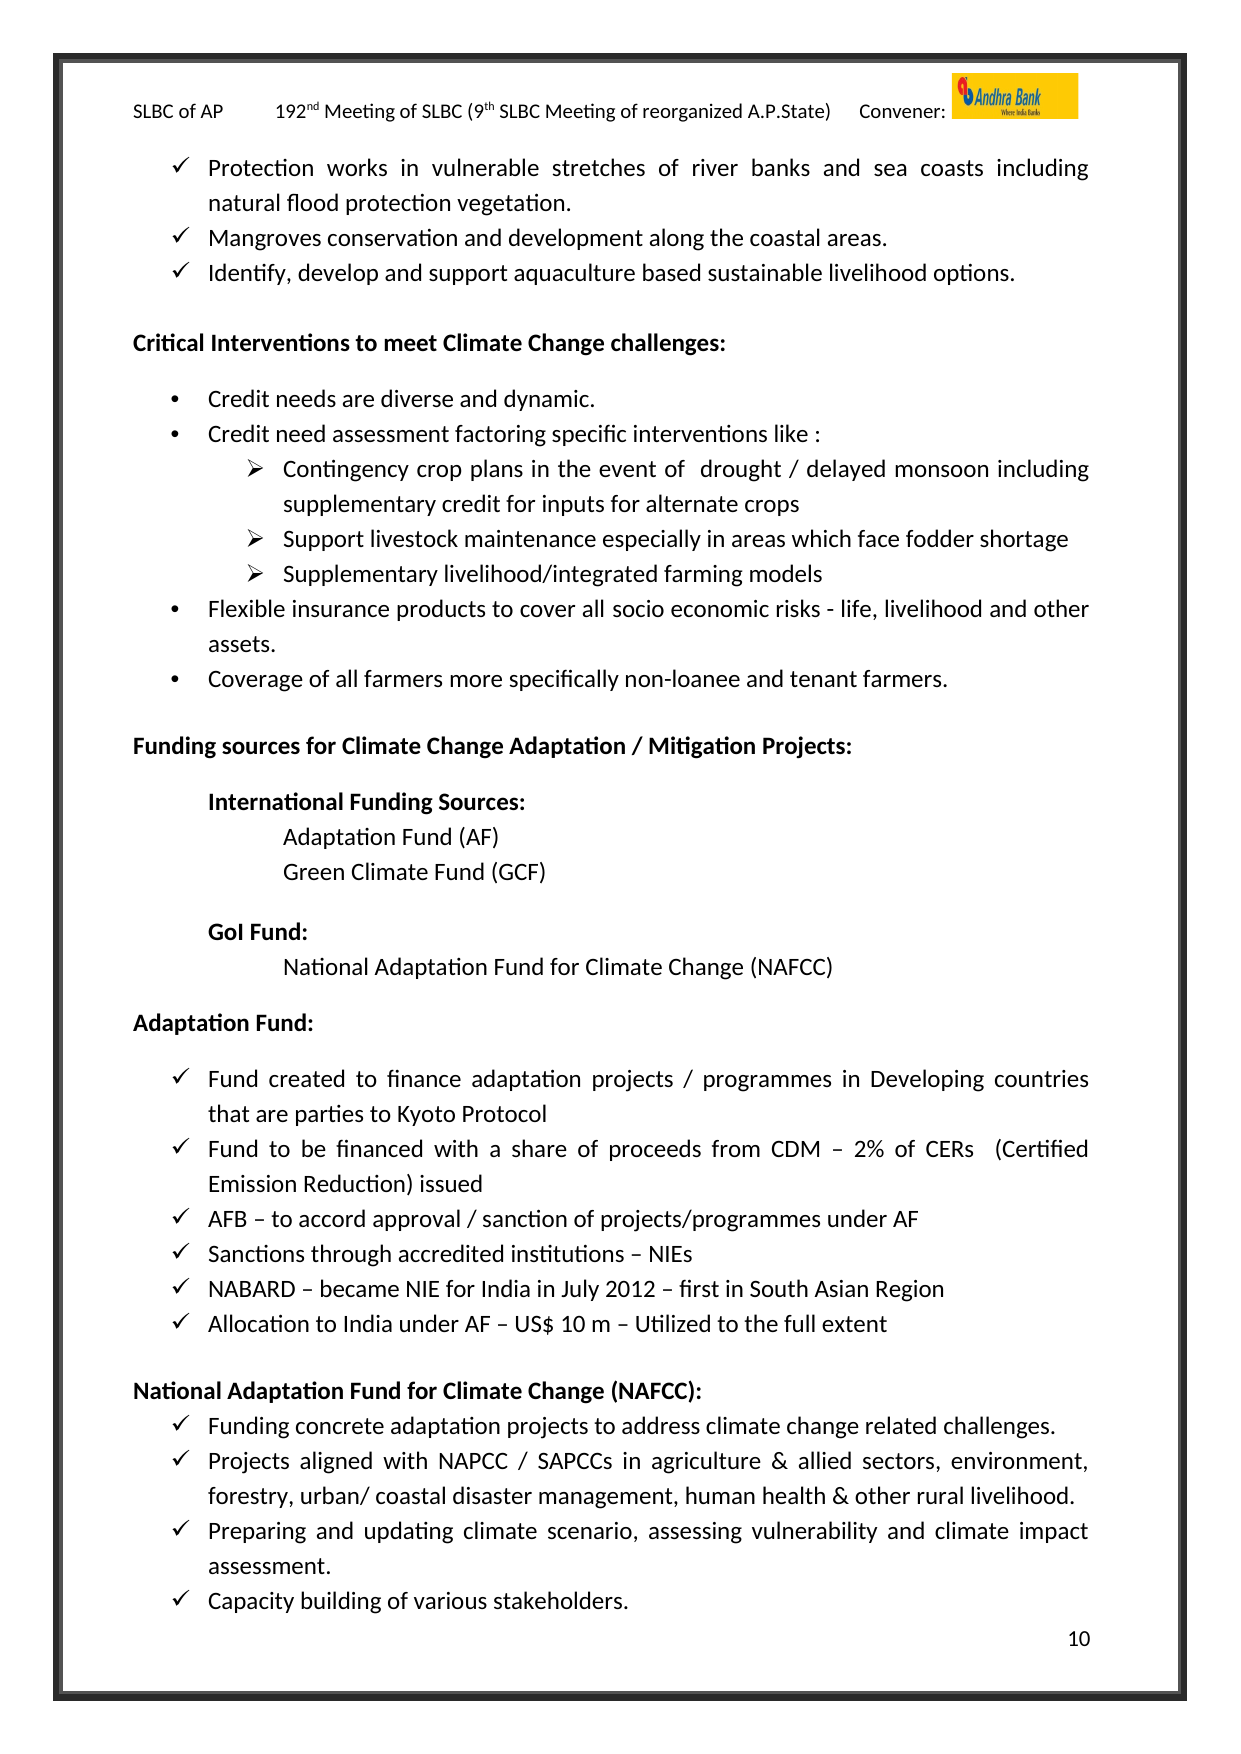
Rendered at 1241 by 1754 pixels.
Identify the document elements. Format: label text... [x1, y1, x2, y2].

list NABARD – became NIE for India in July 2012 – first in South Asian Region [170, 1273, 1090, 1303]
list Fund to be financed with a share of proceeds from CDM – 2% of CERs (Certified Emission Reduction) issued [170, 1133, 1090, 1198]
text International Funding Sources: [133, 786, 1090, 817]
list Preparing and updating climate scenario, assessing vulnerability and climate impact assessment. [170, 1515, 1090, 1580]
list Credit need assessment factoring specific interventions like : [170, 418, 1090, 448]
text Critical Interventions to meet Climate Change challenges: [133, 327, 1090, 358]
list Protection works in vulnerable stretches of river banks and sea coasts including natural flood protection vegetation. [170, 152, 1090, 218]
list Flexible insurance products to cover all socio economic risks - life, livelihood and other assets. [170, 593, 1090, 658]
list Sanctions through accredited institutions – NIEs [170, 1238, 1090, 1268]
list Credit needs are diverse and dynamic. [170, 383, 1090, 413]
text Adaptation Fund (AF) [208, 821, 1090, 852]
text Funding sources for Climate Change Adaptation / Mitigation Projects: [133, 730, 1090, 761]
list Support livestock maintenance especially in areas which face fodder shortage [245, 523, 1090, 553]
list Capacity building of various stakeholders. [170, 1585, 1090, 1615]
list Funding concrete adaptation projects to address climate change related challenges. [170, 1410, 1090, 1440]
text GoI Fund: [133, 916, 1090, 947]
text National Adaptation Fund for Climate Change (NAFCC) [208, 951, 1090, 982]
text Adaptation Fund: [133, 1007, 1090, 1037]
list Contingency crop plans in the event of drought / delayed monsoon including supplementary credit for inputs for alternate crops [245, 453, 1090, 518]
list Fund created to finance adaptation projects / programmes in Developing countries that are parties to Kyoto Protocol [170, 1063, 1090, 1128]
list Mangroves conservation and development along the coastal areas. [170, 222, 1090, 253]
list Supplementary livelihood/integrated farming models [245, 558, 1090, 588]
picture [951, 73, 1079, 119]
text National Adaptation Fund for Climate Change (NAFCC): [133, 1375, 1090, 1405]
list Coverage of all farmers more specifically non-loanee and tenant farmers. [170, 663, 1090, 693]
list AFB – to accord approval / sanction of projects/programmes under AF [170, 1203, 1090, 1233]
text Green Climate Fund (GCF) [208, 856, 1090, 887]
list Identify, develop and support aquaculture based sustainable livelihood options. [170, 257, 1090, 288]
list Allocation to India under AF – US$ 10 m – Utilized to the full extent [170, 1308, 1090, 1338]
list Projects aligned with NAPCC / SAPCCs in agriculture & allied sectors, environment, forestry, urban/ coastal disaster management, human health & other rural livelihood. [170, 1445, 1090, 1510]
